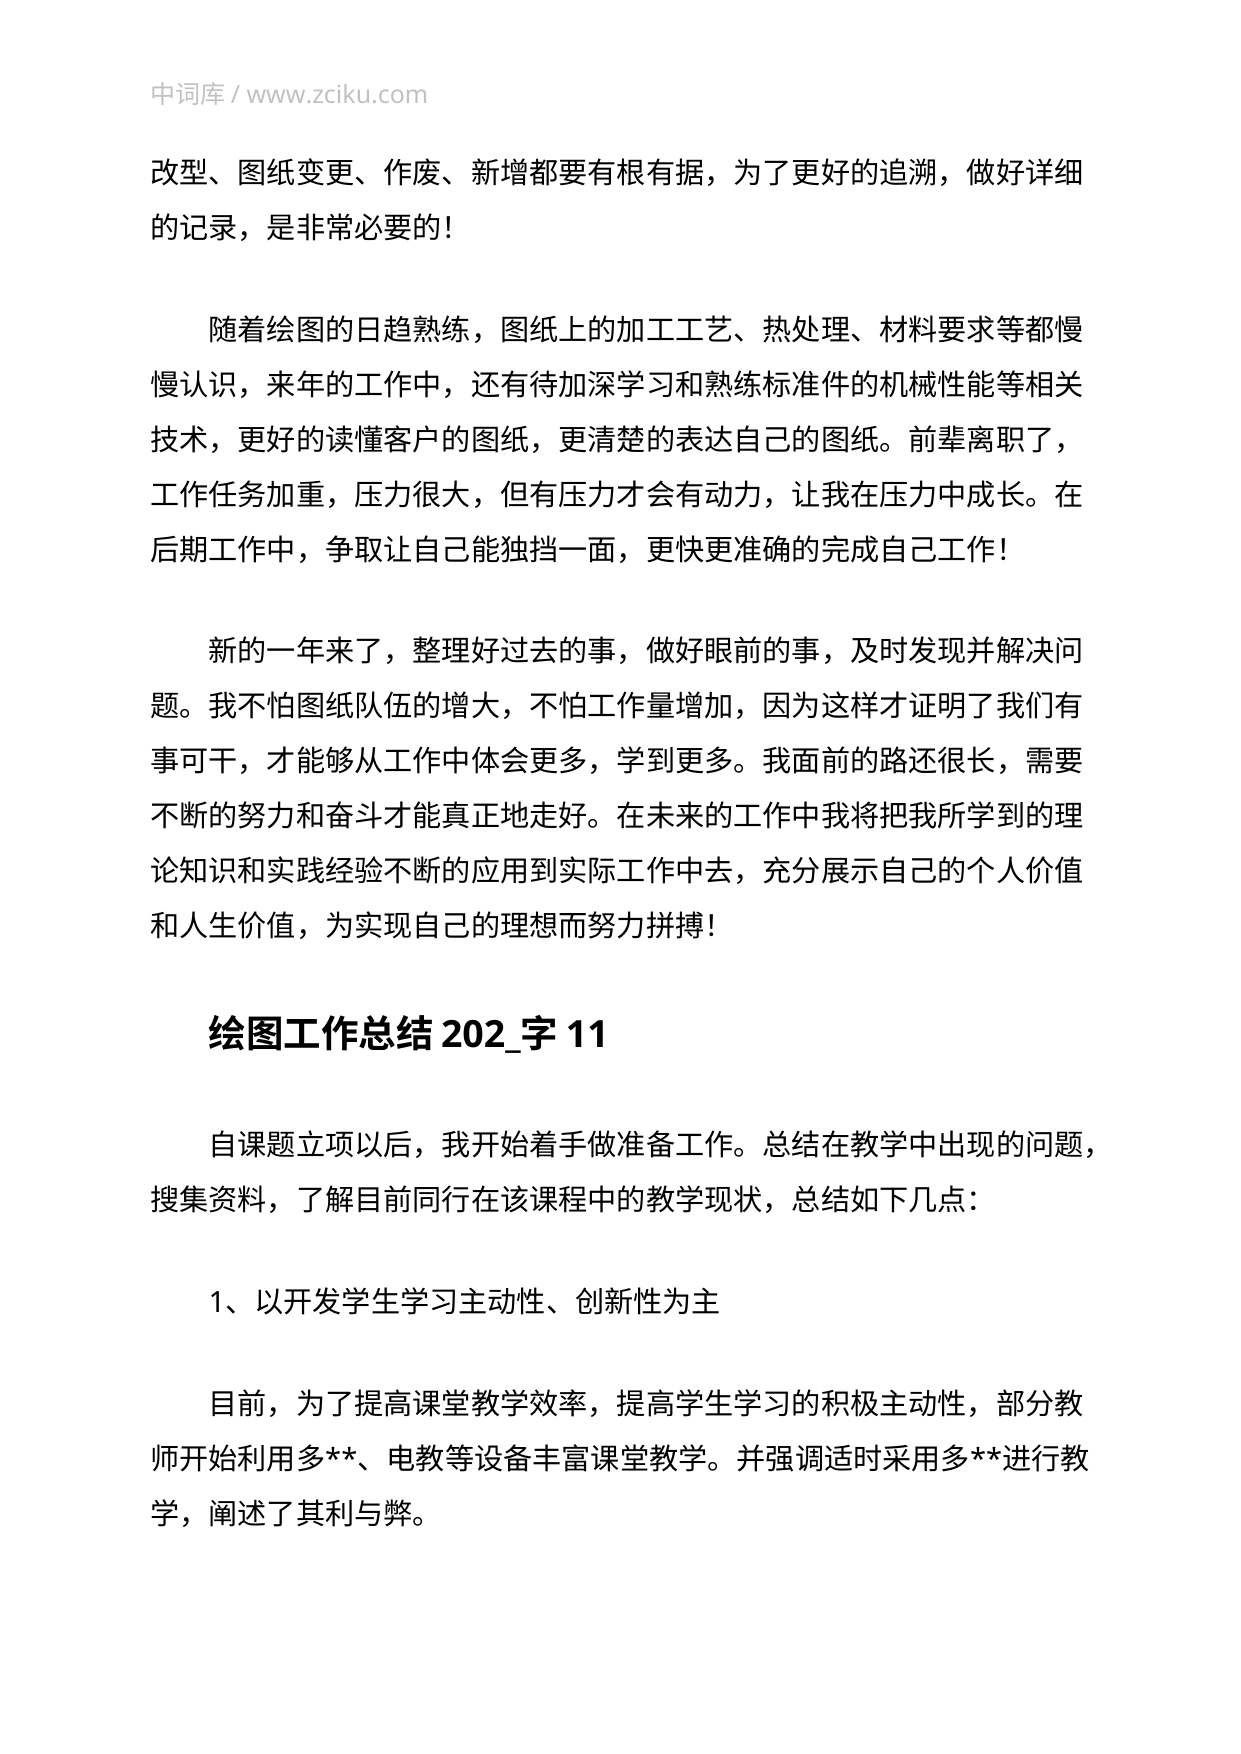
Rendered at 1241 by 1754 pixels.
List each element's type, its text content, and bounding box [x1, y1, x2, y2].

text 新的一年来了，整理好过去的事，做好眼前的事，及时发现并解决问题。我不怕图纸队伍的增大，不怕工作量增加，因为这样才证明了我们有事可干，才能够从工作中体会更多，学到更多。我面前的路还很长，需要不断的努力和奋斗才能真正地走好。在未来的工作中我将把我所学到的理论知识和实践经验不断的应用到实际工作中去，充分展示自己的个人价值和人生价值，为实现自己的理想而努力拼搏！ [150, 628, 1090, 945]
text 自课题立项以后，我开始着手做准备工作。总结在教学中出现的问题，搜集资料，了解目前同行在该课程中的教学现状，总结如下几点： [150, 1122, 1090, 1219]
text 随着绘图的日趋熟练，图纸上的加工工艺、热处理、材料要求等都慢慢认识，来年的工作中，还有待加深学习和熟练标准件的机械性能等相关技术，更好的读懂客户的图纸，更清楚的表达自己的图纸。前辈离职了，工作任务加重，压力很大，但有压力才会有动力，让我在压力中成长。在后期工作中，争取让自己能独挡一面，更快更准确的完成自己工作！ [150, 307, 1090, 568]
text 1、以开发学生学习主动性、创新性为主 [150, 1278, 1090, 1321]
text 绘图工作总结202_字11 [150, 1004, 1090, 1059]
text 目前，为了提高课堂教学效率，提高学生学习的积极主动性，部分教师开始利用多**、电教等设备丰富课堂教学。并强调适时采用多**进行教学，阐述了其利与弊。 [150, 1381, 1090, 1533]
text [150, 150, 1090, 247]
